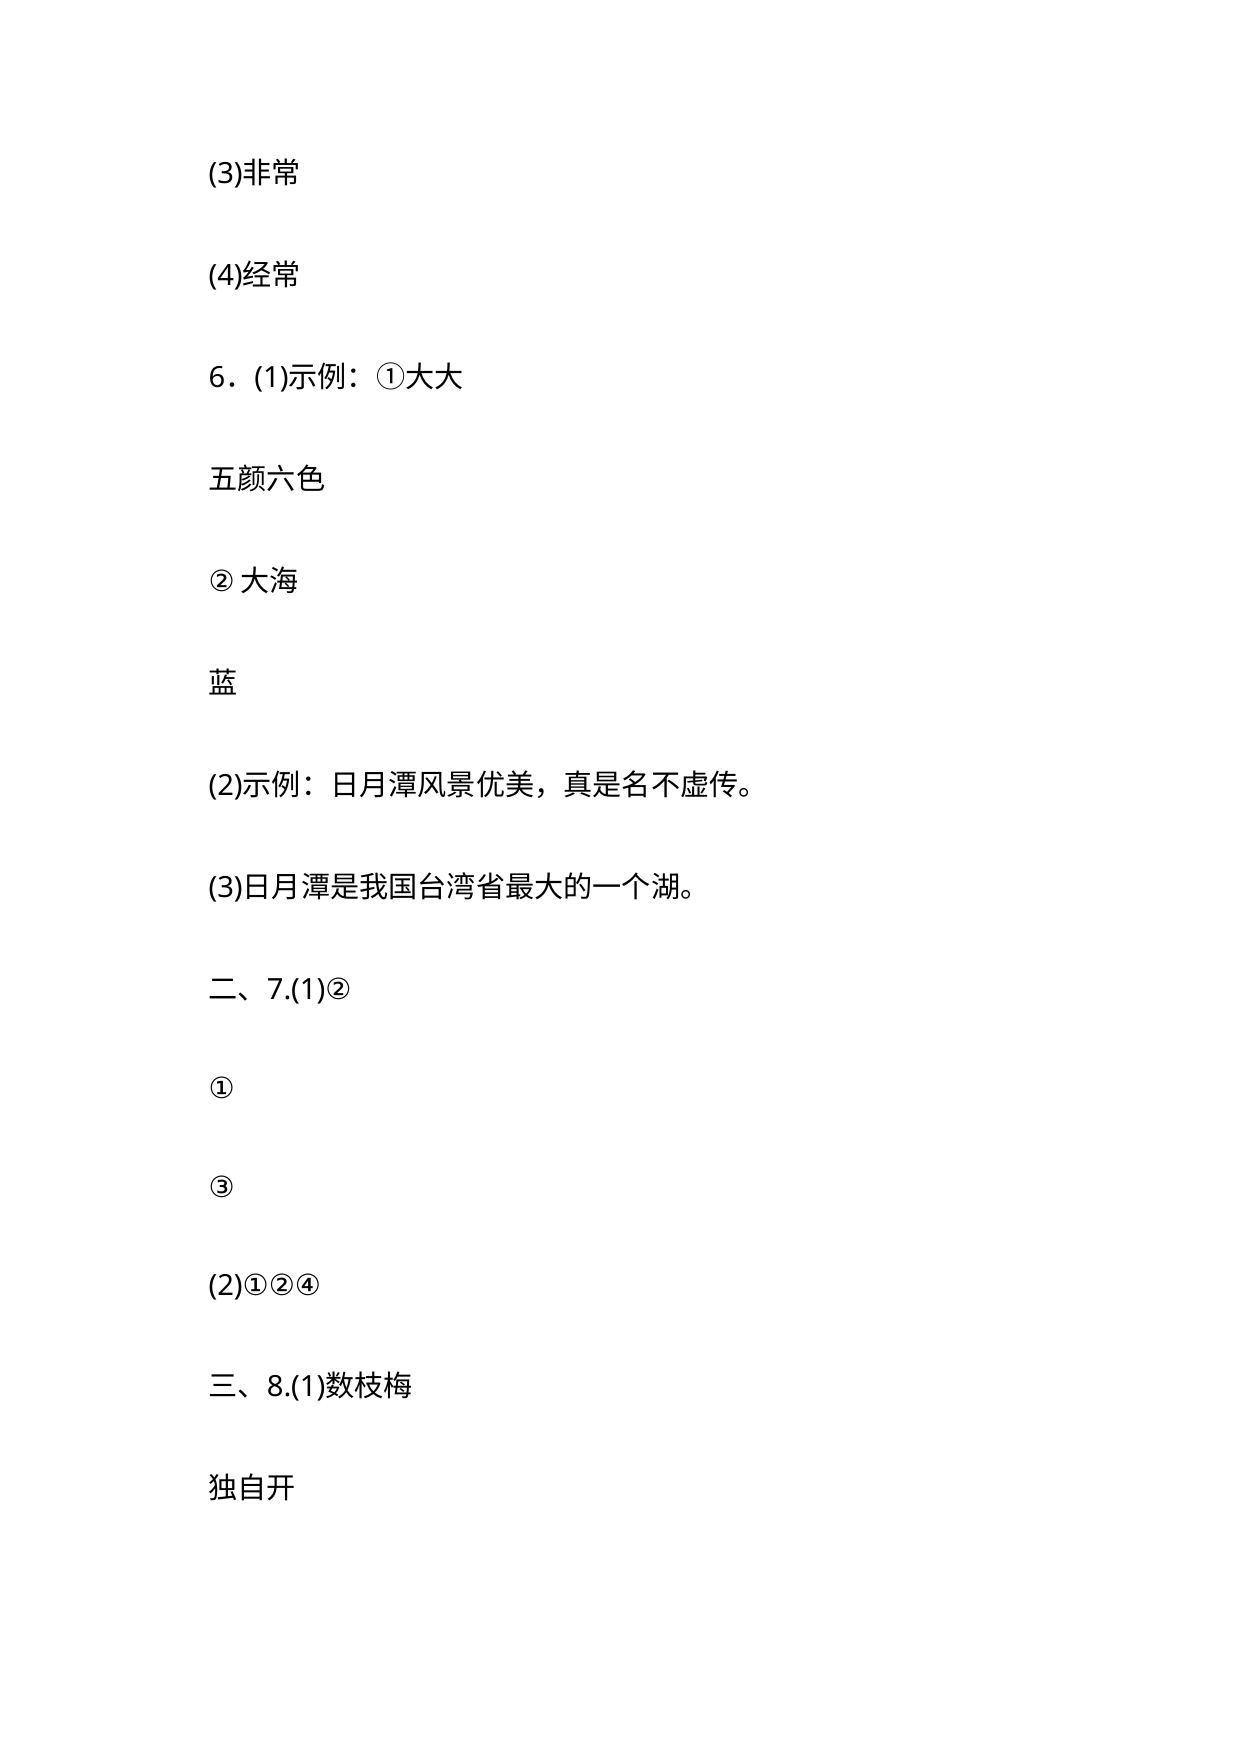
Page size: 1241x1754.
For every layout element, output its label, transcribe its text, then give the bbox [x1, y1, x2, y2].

text (3)非常 [150, 150, 1090, 192]
text ③ [150, 1166, 1090, 1206]
text 五颜六色 [150, 456, 1090, 498]
text ②大海 [150, 558, 1090, 600]
text 独自开 [150, 1465, 1090, 1507]
text 二、7.(1)② [150, 965, 1090, 1008]
text 6．(1)示例：①大大 [150, 354, 1090, 396]
text (2)示例：日月潭风景优美，真是名不虚传。 [150, 761, 1090, 804]
text (2)①②④ [150, 1264, 1090, 1304]
text ① [150, 1067, 1090, 1107]
text (4)经常 [150, 252, 1090, 294]
text 三、8.(1)数枝梅 [150, 1363, 1090, 1405]
text (3)日月潭是我国台湾省最大的一个湖。 [150, 863, 1090, 906]
text 蓝 [150, 660, 1090, 702]
